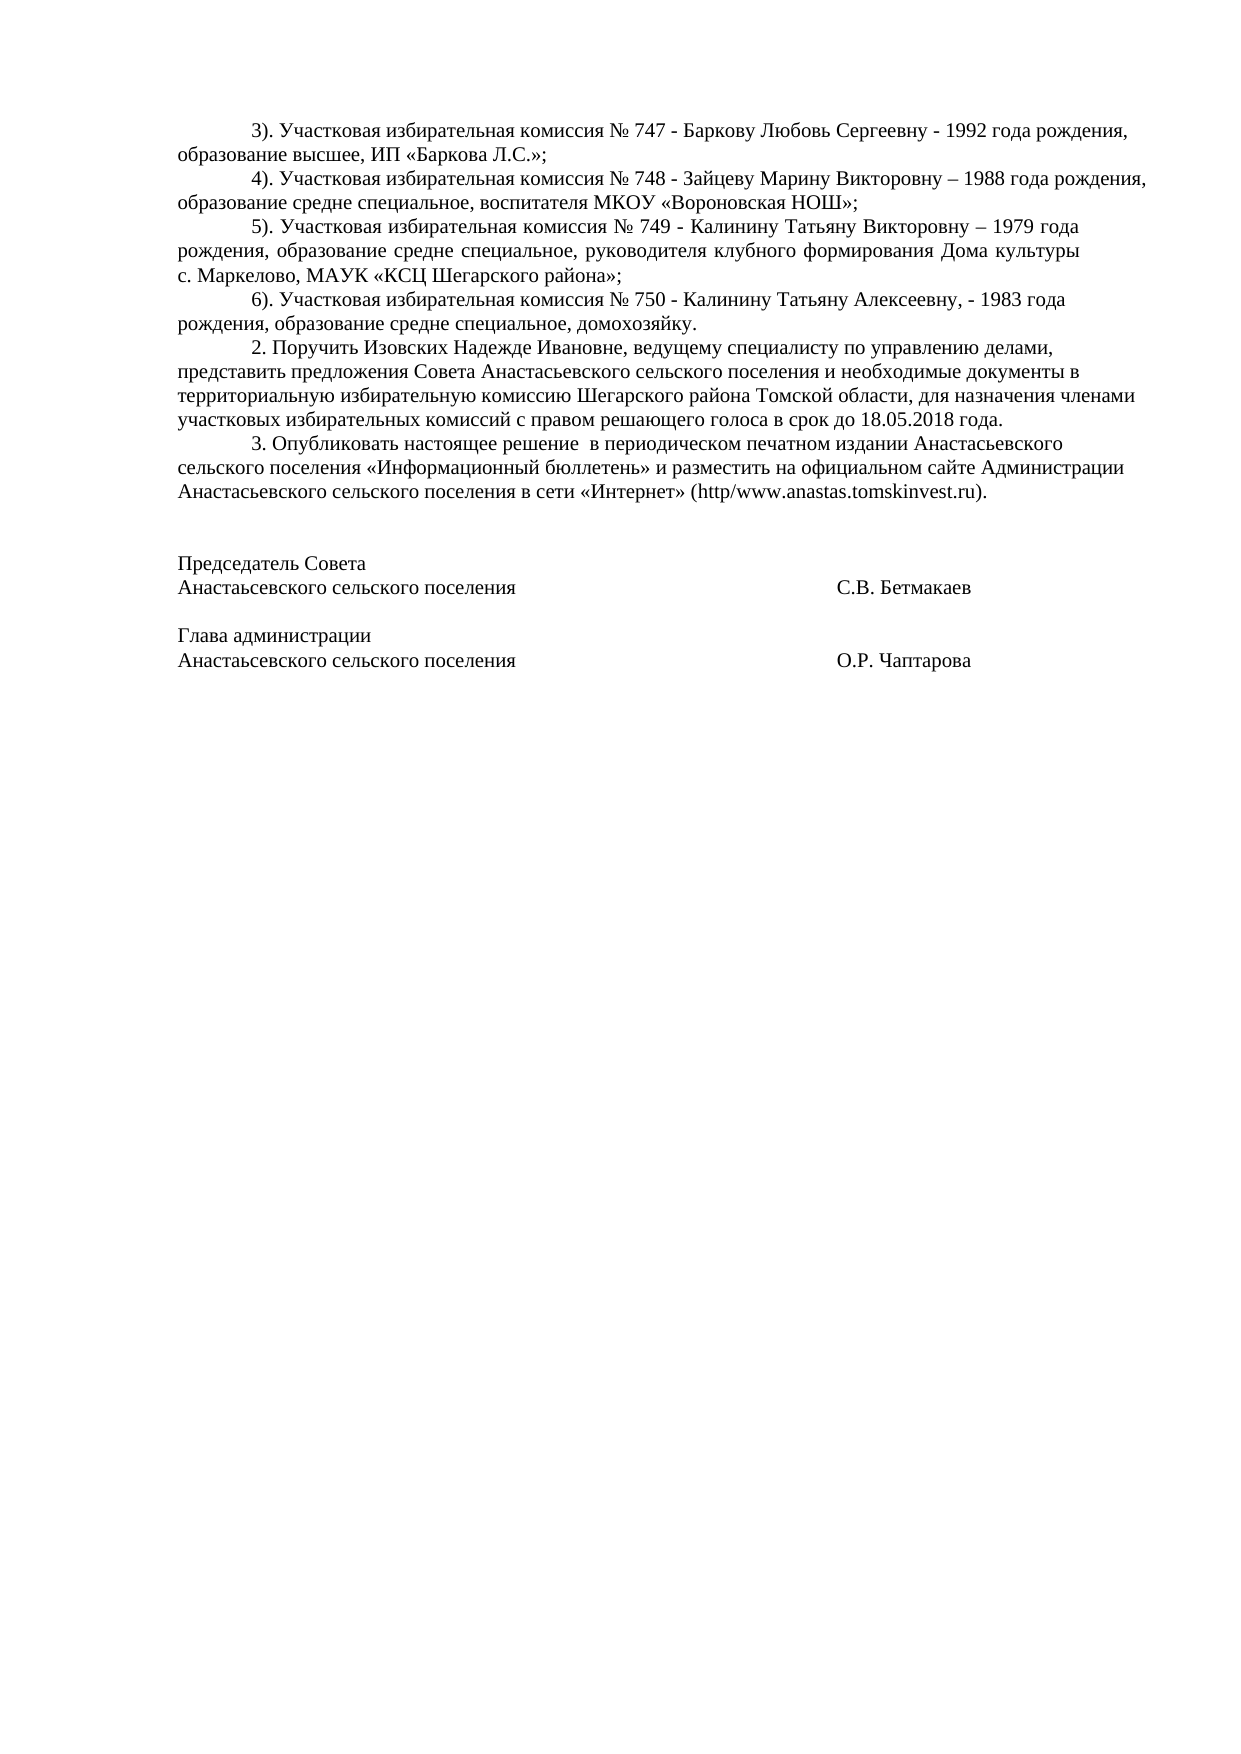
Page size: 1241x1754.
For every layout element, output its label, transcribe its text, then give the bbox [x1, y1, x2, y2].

text Глава администрации [177, 623, 1152, 647]
text Анастаьсевского сельского поселения С.В. Бетмакаев [177, 575, 1152, 599]
text 4). Участковая избирательная комиссия № 748 - Зайцеву Марину Викторовну – 1988 года рождения, образование средне специальное, воспитателя МКОУ «Вороновская НОШ»; [177, 166, 1152, 214]
text 2. Поручить Изовских Надежде Ивановне, ведущему специалисту по управлению делами, представить предложения Совета Анастасьевского сельского поселения и необходимые документы в территориальную избирательную комиссию Шегарского района Томской области, для назначения членами участковых избирательных комиссий с правом решающего голоса в срок до 18.05.2018 года. [177, 335, 1152, 431]
text 6). Участковая избирательная комиссия № 750 - Калинину Татьяну Алексеевну, - 1983 года рождения, образование средне специальное, домохозяйку. [177, 287, 1152, 335]
text 3. Опубликовать настоящее решение в периодическом печатном издании Анастасьевского сельского поселения «Информационный бюллетень» и разместить на официальном сайте Администрации Анастасьевского сельского поселения в сети «Интернет» (http/www.anastas.tomskinvest.ru). [177, 431, 1152, 503]
text Председатель Совета [177, 551, 1152, 575]
text 5). Участковая избирательная комиссия № 749 - Калинину Татьяну Викторовну – 1979 года рождения, образование средне специальное, руководителя клубного формирования Дома культуры с. Маркелово, МАУК «КСЦ Шегарского района»; [177, 214, 1081, 287]
text 3). Участковая избирательная комиссия № 747 - Баркову Любовь Сергеевну - 1992 года рождения, образование высшее, ИП «Баркова Л.С.»; [177, 118, 1152, 166]
text Анастаьсевского сельского поселения О.Р. Чаптарова [177, 647, 1152, 672]
